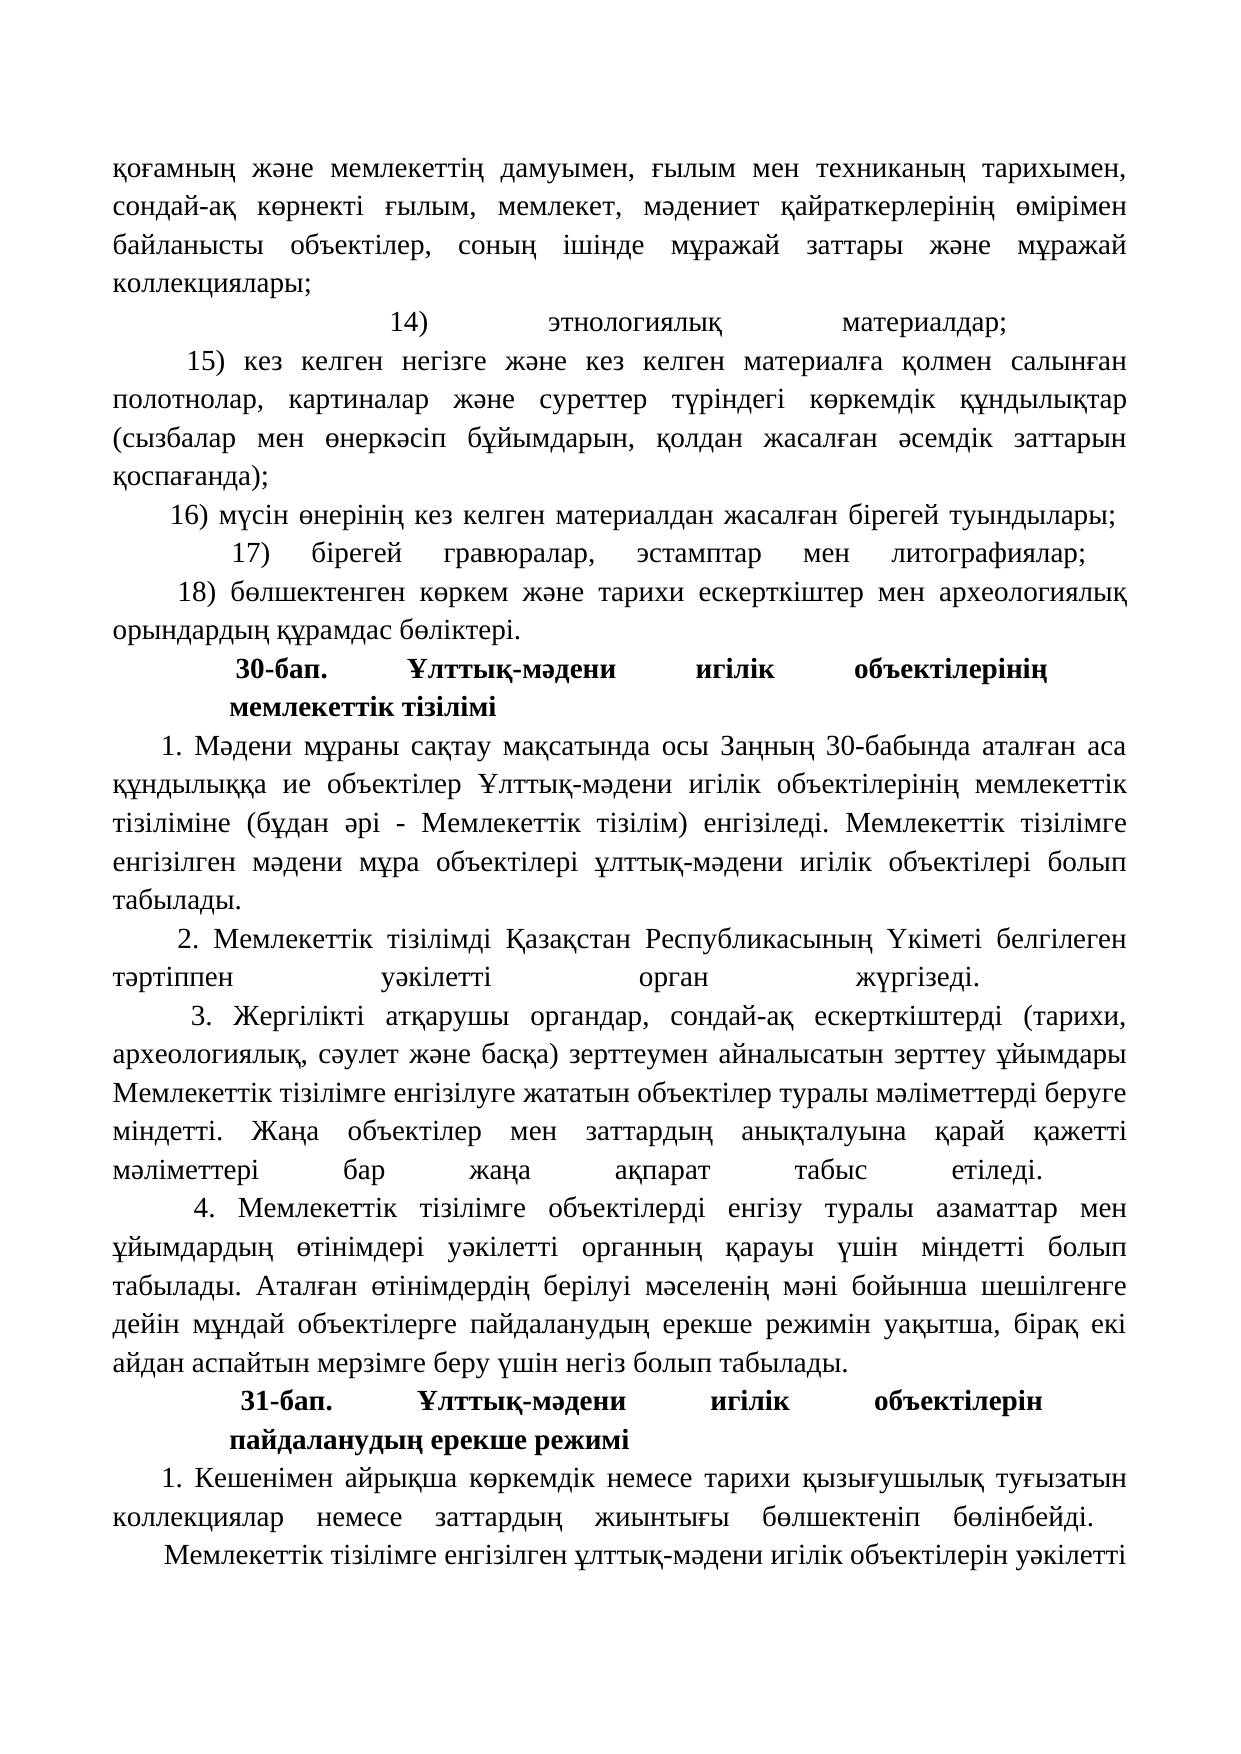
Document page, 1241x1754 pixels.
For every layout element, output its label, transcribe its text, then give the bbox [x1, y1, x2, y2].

text 31-бап. Ұлттық-мәдени игiлiк объектiлерін пайдаланудың ерекше режимi [112, 1383, 1128, 1455]
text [112, 150, 1128, 646]
text 30-бап. Ұлттық-мәдени игiлiк объектiлерiнiң мемлекеттiк тiзiлiмi [112, 651, 1128, 723]
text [112, 1460, 1128, 1571]
text 1. Мәдени мұраны сақтау мақсатында осы Заңның 30-бабында аталған аса құндылыққа ие объектiлер Ұлттық-мәдени игiлiк объектілерiнiң мемлекеттiк тiзiлiмiне (бұдан әрi - Мемлекеттiк тiзiлiм) енгiзiледi. Мемлекеттік тiзілімге енгізiлген мәдени мұра объектiлерi ұлттық-мәдени игілiк объектiлерi болып табылады. 2. Мемлекеттік тізiлiмдi Қазақстан Республикасының Үкiметi белгiлеген тәртіппен уәкілетті орган жүргізедi. 3. Жергілiкті атқарушы органдар, сондай-ақ ескерткiштердi (тарихи, археологиялық, сәулет және басқа) зерттеумен айналысатын зерттеу ұйымдары Мемлекеттiк тiзілiмге енгiзiлуге жататын объектiлер туралы мәліметтердi беруге мiндетті. Жаңа объектілер мен заттардың анықталуына қарай қажеттi мәлiметтерi бар жаңа ақпарат табыс етіледi. 4. Мемлекеттiк тiзiлiмге объектiлердi енгізу туралы азаматтар мен ұйымдардың өтінiмдерi уәкiлетті органның қарауы үшiн мiндеттi болып табылады. Аталған өтiнiмдердiң берiлуi мәселенiң мәнi бойынша шешiлгенге дейiн мұндай объектілерге пайдаланудың ерекше режимiн уақытша, бiрақ екi айдан аспайтын мерзiмге беру үшiн негіз болып табылады. [112, 728, 1128, 1378]
